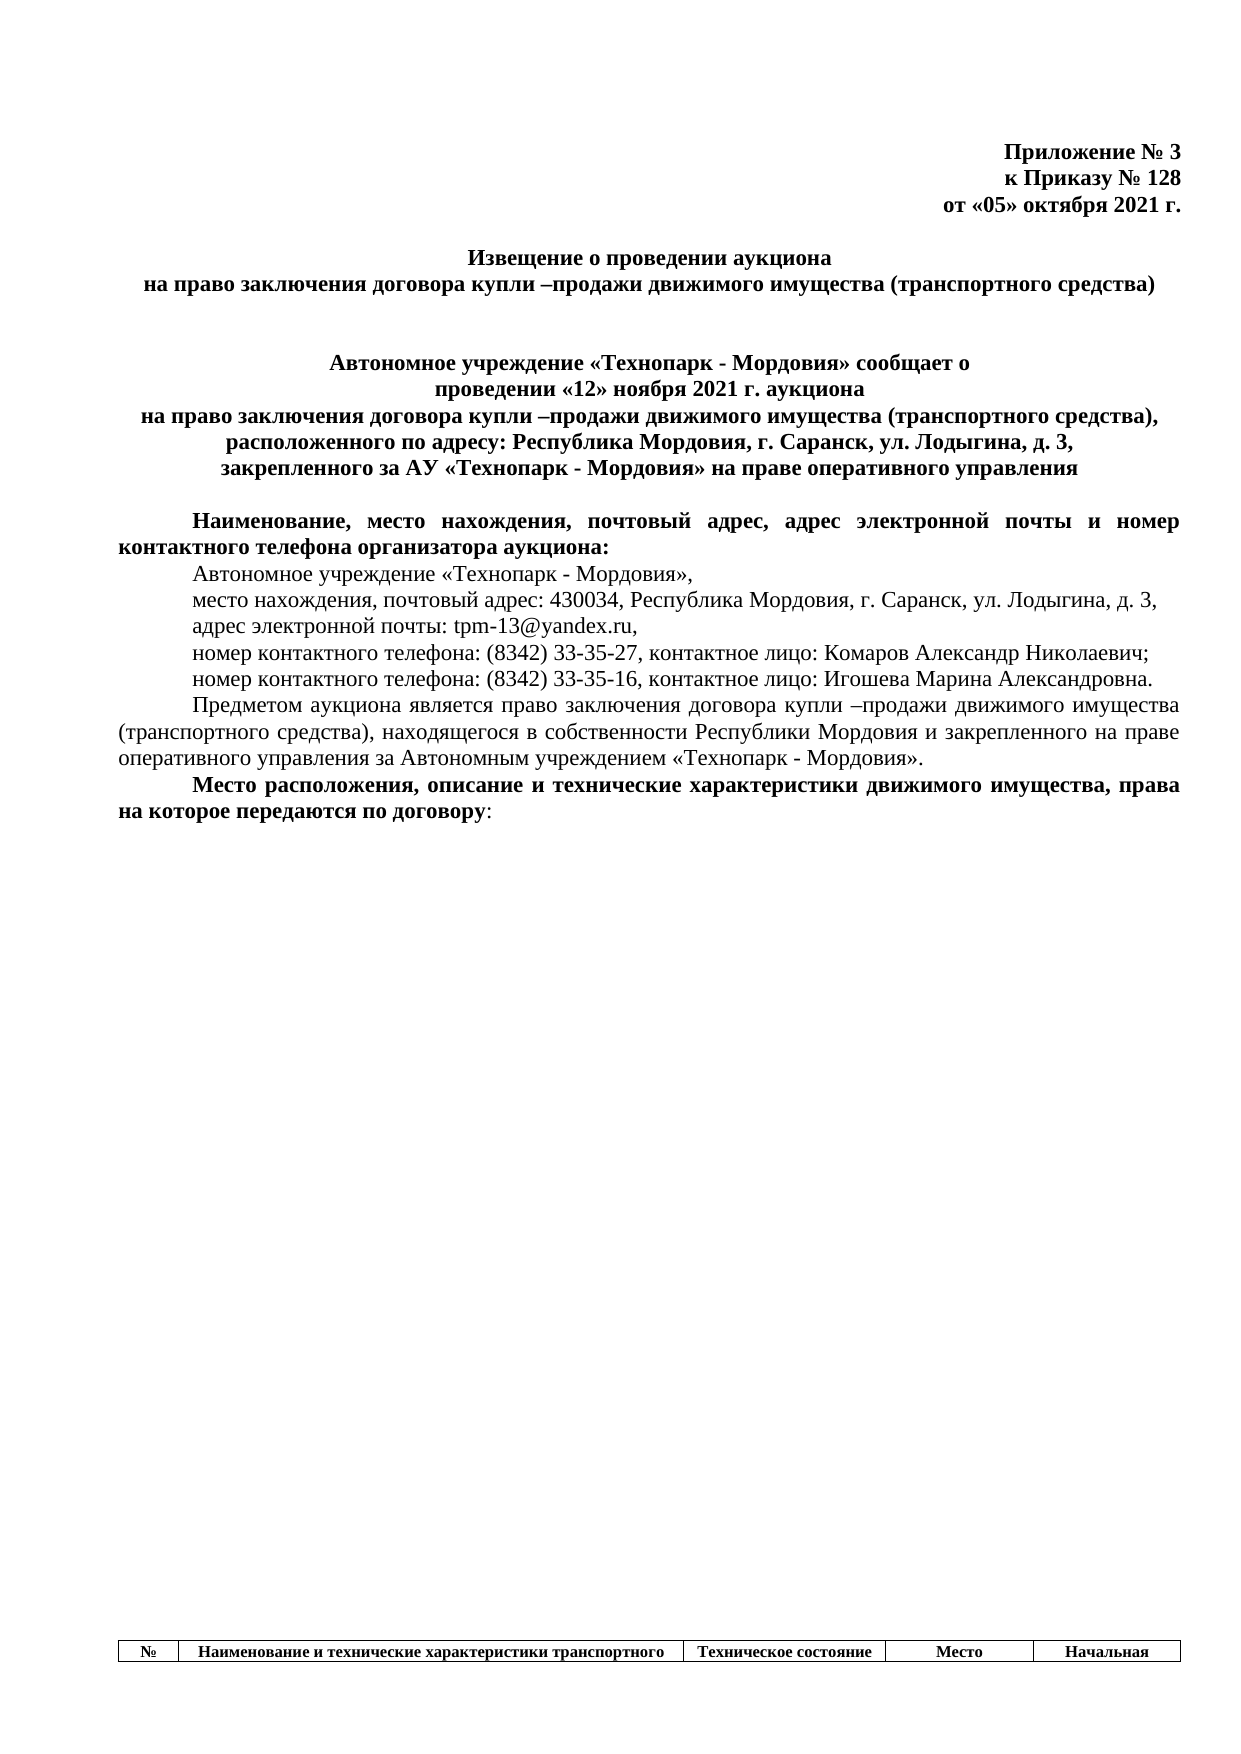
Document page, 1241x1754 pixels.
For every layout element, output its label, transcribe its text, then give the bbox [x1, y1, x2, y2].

table_header № лота [119, 1641, 178, 1661]
text Автономное учреждение «Технопарк - Мордовия» сообщает о [118, 349, 1181, 375]
text Автономное учреждение «Технопарк - Мордовия», [118, 560, 1181, 586]
text к Приказу № 128 [413, 164, 1181, 191]
text Извещение о проведении аукциона [118, 243, 1181, 270]
text номер контактного телефона: (8342) 33-35-27, контактное лицо: Комаров Александр Николаевич; [118, 639, 1181, 665]
text проведении «12» ноября 2021 г. аукциона [118, 375, 1181, 402]
text место нахождения, почтовый адрес: 430034, Республика Мордовия, г. Саранск, ул. Лодыгина, д. 3, [118, 586, 1181, 612]
text номер контактного телефона: (8342) 33-35-16, контактное лицо: Игошева Марина Александровна. [118, 665, 1181, 692]
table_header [886, 1641, 1033, 1661]
text адрес электронной почты: tpm-13@yandex.ru, [118, 612, 1181, 639]
text расположенного по адресу: Республика Мордовия, г. Саранск, ул. Лодыгина, д. 3, [118, 428, 1181, 454]
text Приложение № 3 [118, 138, 1181, 164]
text на право заключения договора купли –продажи движимого имущества (транспортного средства), [118, 402, 1181, 428]
text на право заключения договора купли –продажи движимого имущества (транспортного средства) [118, 270, 1181, 296]
text от «05» октября 2021 г. [413, 191, 1181, 217]
text Место расположения, описание и технические характеристики движимого имущества, права на которое передаются по договору: [118, 771, 1181, 823]
text закрепленного за АУ «Технопарк - Мордовия» на праве оперативного управления [118, 454, 1181, 481]
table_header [684, 1641, 885, 1661]
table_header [179, 1641, 683, 1661]
text Предметом аукциона является право заключения договора купли –продажи движимого имущества (транспортного средства), находящегося в собственности Республики Мордовия и закрепленного на праве оперативного управления за Автономным учреждением «Технопарк - Мордовия». [118, 692, 1181, 771]
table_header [1034, 1641, 1180, 1661]
text Наименование, место нахождения, почтовый адрес, адрес электронной почты и номер контактного телефона организатора аукциона: [118, 507, 1181, 560]
